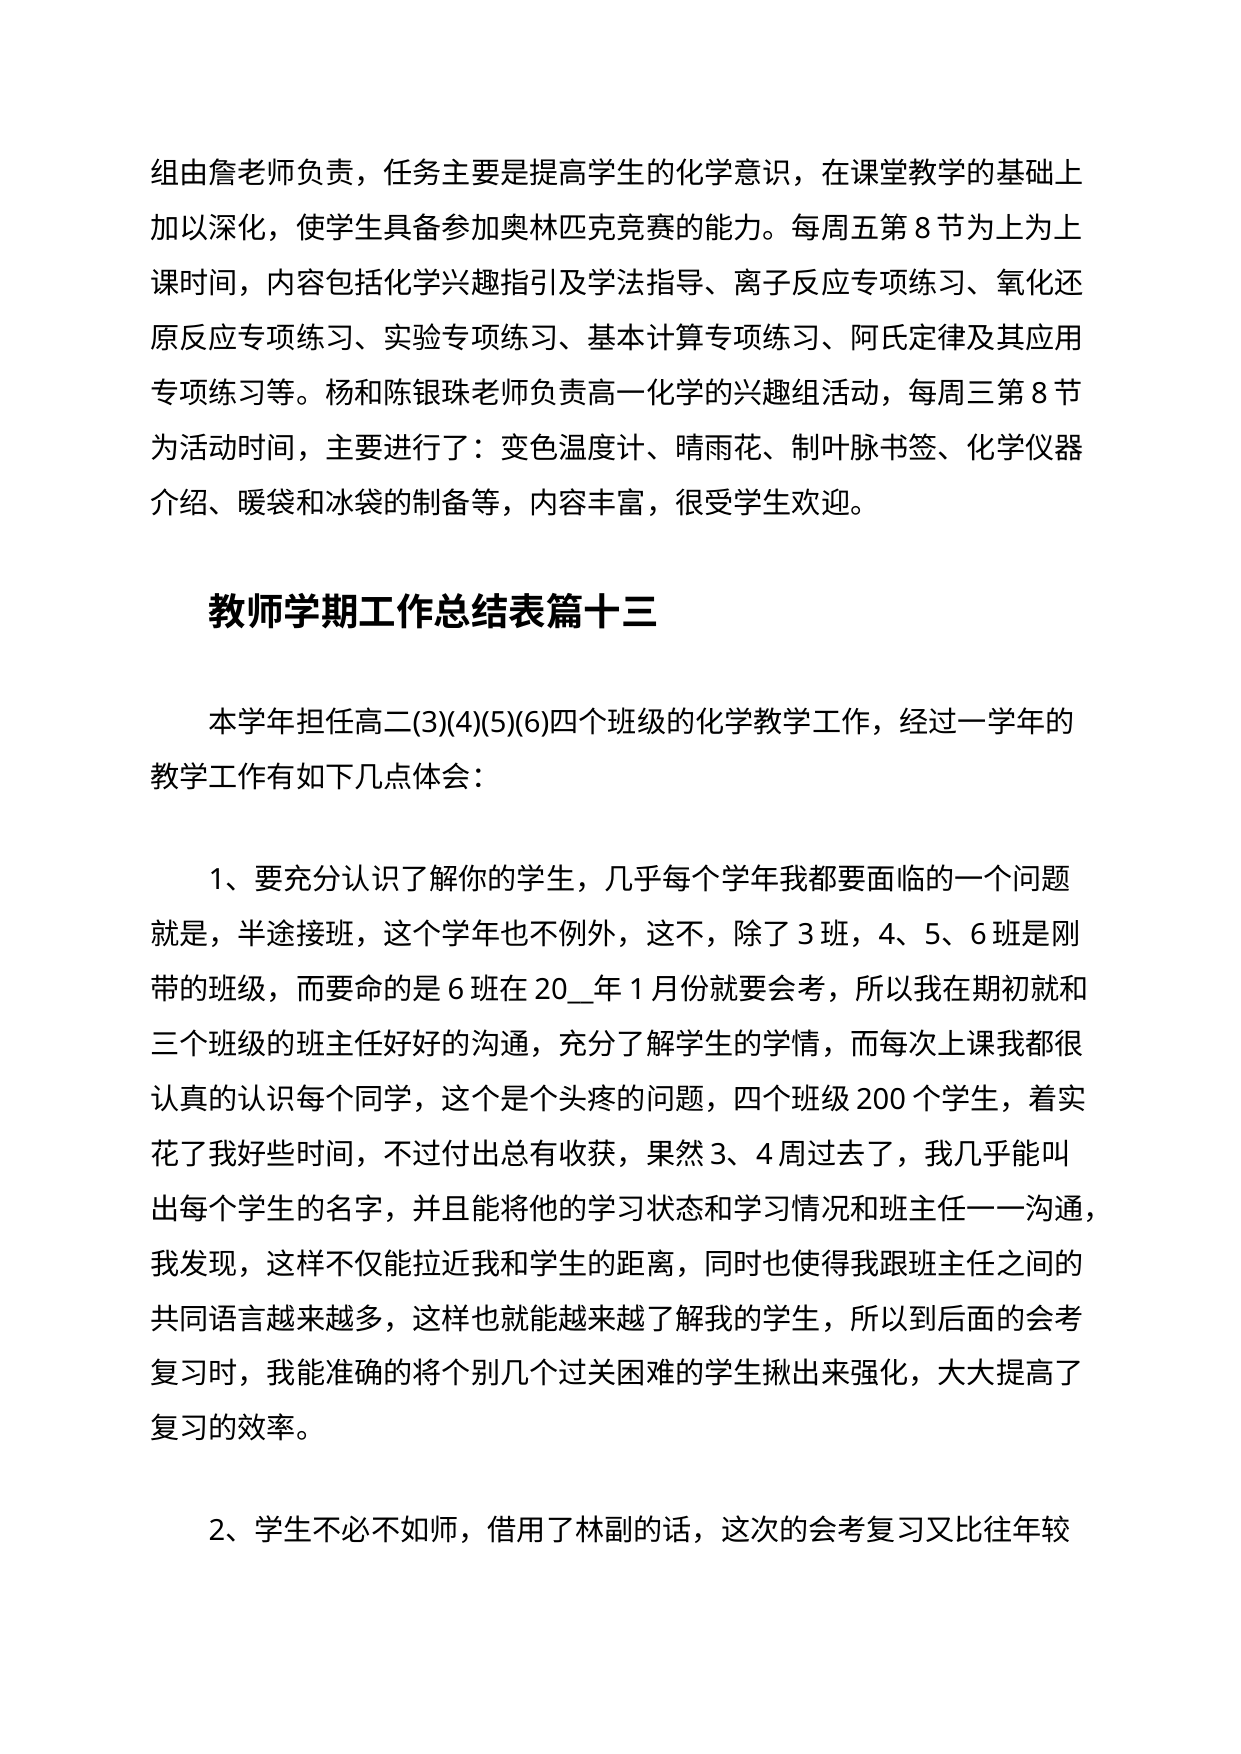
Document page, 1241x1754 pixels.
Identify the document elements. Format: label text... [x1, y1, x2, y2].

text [150, 1507, 1090, 1549]
text 教师学期工作总结表篇十三 [150, 581, 1090, 636]
text 本学年担任高二(3)(4)(5)(6)四个班级的化学教学工作，经过一学年的教学工作有如下几点体会： [150, 699, 1090, 796]
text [150, 150, 1090, 522]
text 1、要充分认识了解你的学生，几乎每个学年我都要面临的一个问题就是，半途接班，这个学年也不例外，这不，除了3班，4、5、6班是刚带的班级，而要命的是6班在20__年1月份就要会考，所以我在期初就和三个班级的班主任好好的沟通，充分了解学生的学情，而每次上课我都很认真的认识每个同学，这个是个头疼的问题，四个班级200个学生，着实花了我好些时间，不过付出总有收获，果然3、4周过去了，我几乎能叫出每个学生的名字，并且能将他的学习状态和学习情况和班主任一一沟通，我发现，这样不仅能拉近我和学生的距离，同时也使得我跟班主任之间的共同语言越来越多，这样也就能越来越了解我的学生，所以到后面的会考复习时，我能准确的将个别几个过关困难的学生揪出来强化，大大提高了复习的效率。 [150, 856, 1090, 1447]
